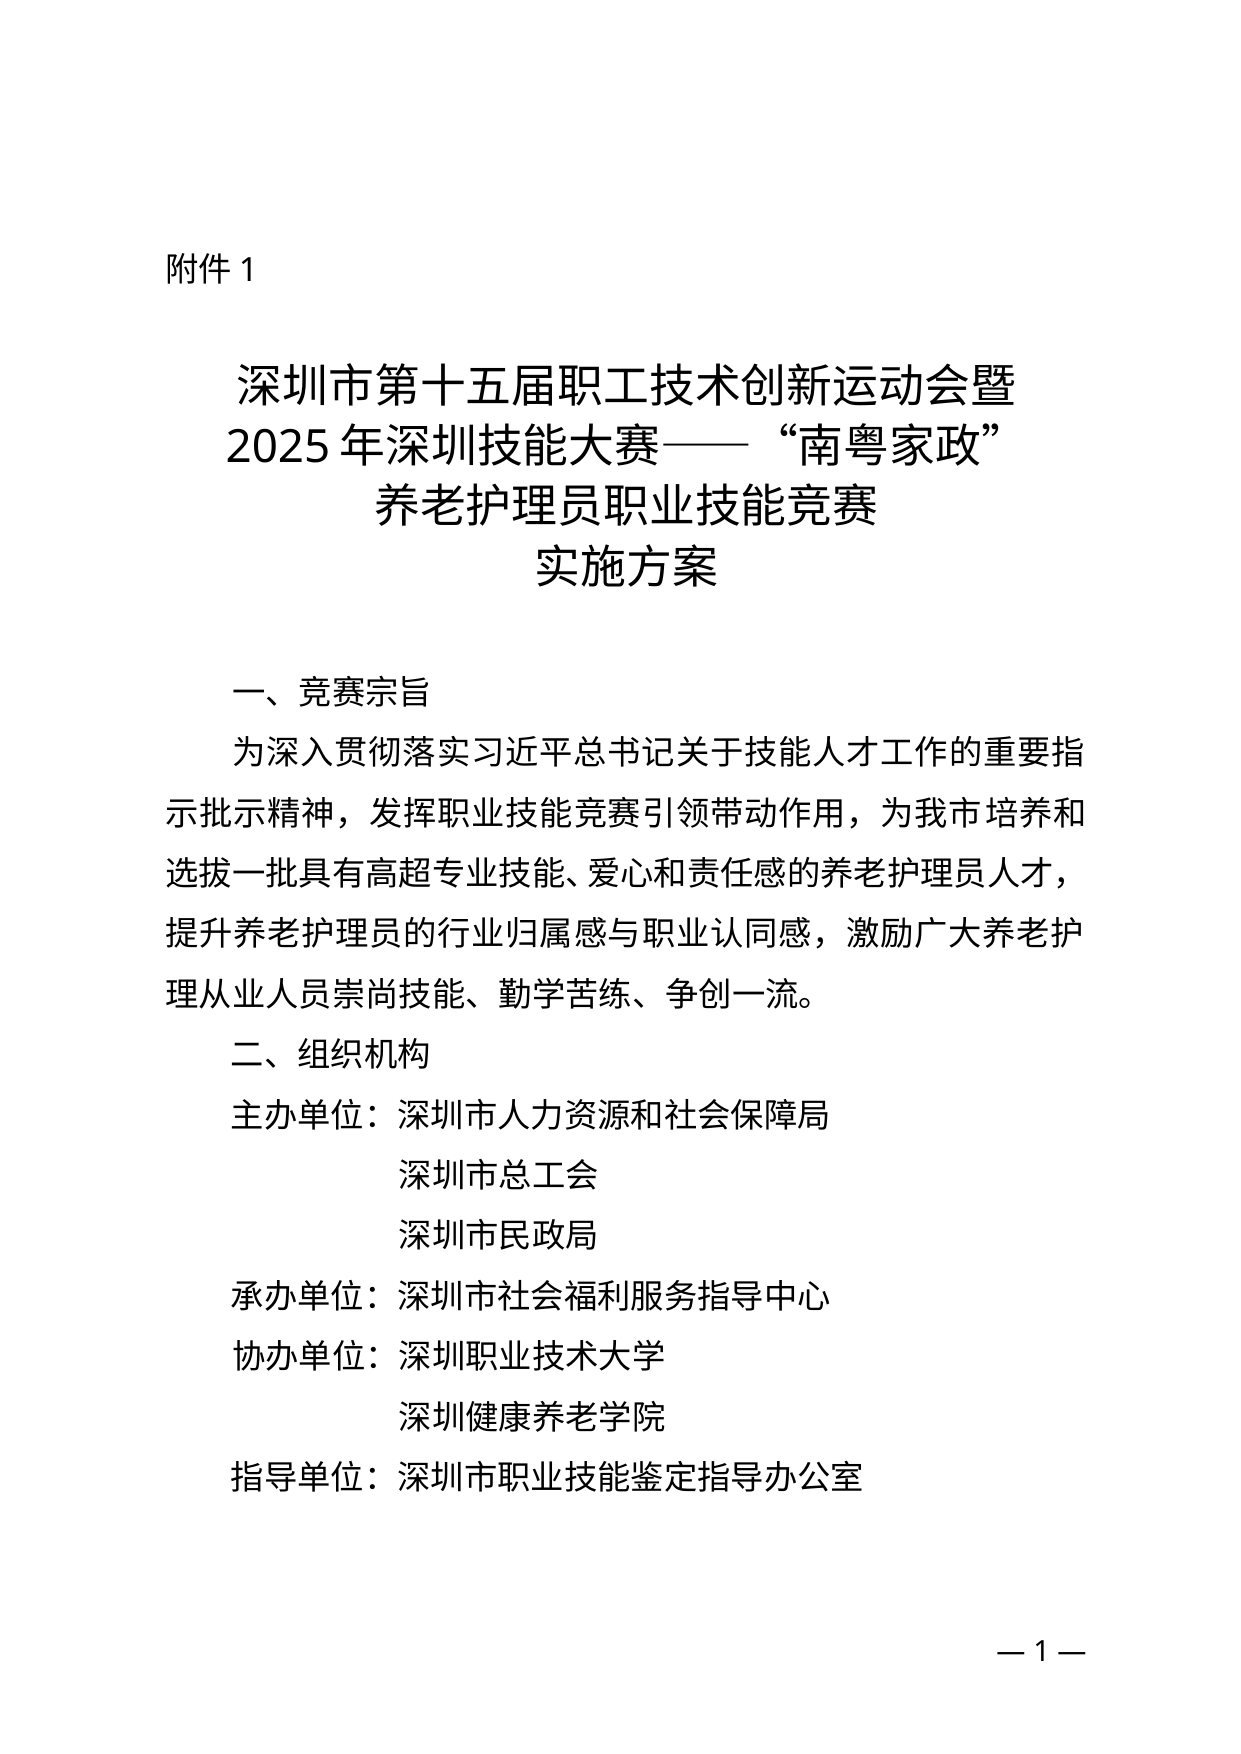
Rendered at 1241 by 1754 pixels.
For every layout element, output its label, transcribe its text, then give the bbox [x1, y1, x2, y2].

text 指导单位：深圳市职业技能鉴定指导办公室 [165, 1441, 1087, 1502]
text 2025年深圳技能大赛——“南粤家政” [165, 414, 1087, 474]
text 深圳市第十五届职工技术创新运动会暨 [165, 354, 1087, 414]
text 深圳市民政局 [165, 1199, 1087, 1260]
text 协办单位：深圳职业技术大学 [165, 1320, 1087, 1381]
text 一、竞赛宗旨 [165, 656, 1087, 716]
text 养老护理员职业技能竞赛 [165, 474, 1087, 535]
text 附件1 [165, 233, 1087, 293]
text 二、组织机构 [165, 1018, 1087, 1079]
text 实施方案 [165, 535, 1087, 595]
text 深圳健康养老学院 [165, 1381, 1087, 1441]
text 承办单位：深圳市社会福利服务指导中心 [165, 1260, 1087, 1320]
text 主办单位：深圳市人力资源和社会保障局 [165, 1079, 1087, 1139]
text 为深入贯彻落实习近平总书记关于技能人才工作的重要指示批示精神，发挥职业技能竞赛引领带动作用，为我市培养和选拔一批具有高超专业技能、爱心和责任感的养老护理员人才，提升养老护理员的行业归属感与职业认同感，激励广大养老护理从业人员崇尚技能、勤学苦练、争创一流。 [165, 716, 1087, 1018]
text 深圳市总工会 [165, 1139, 1087, 1199]
